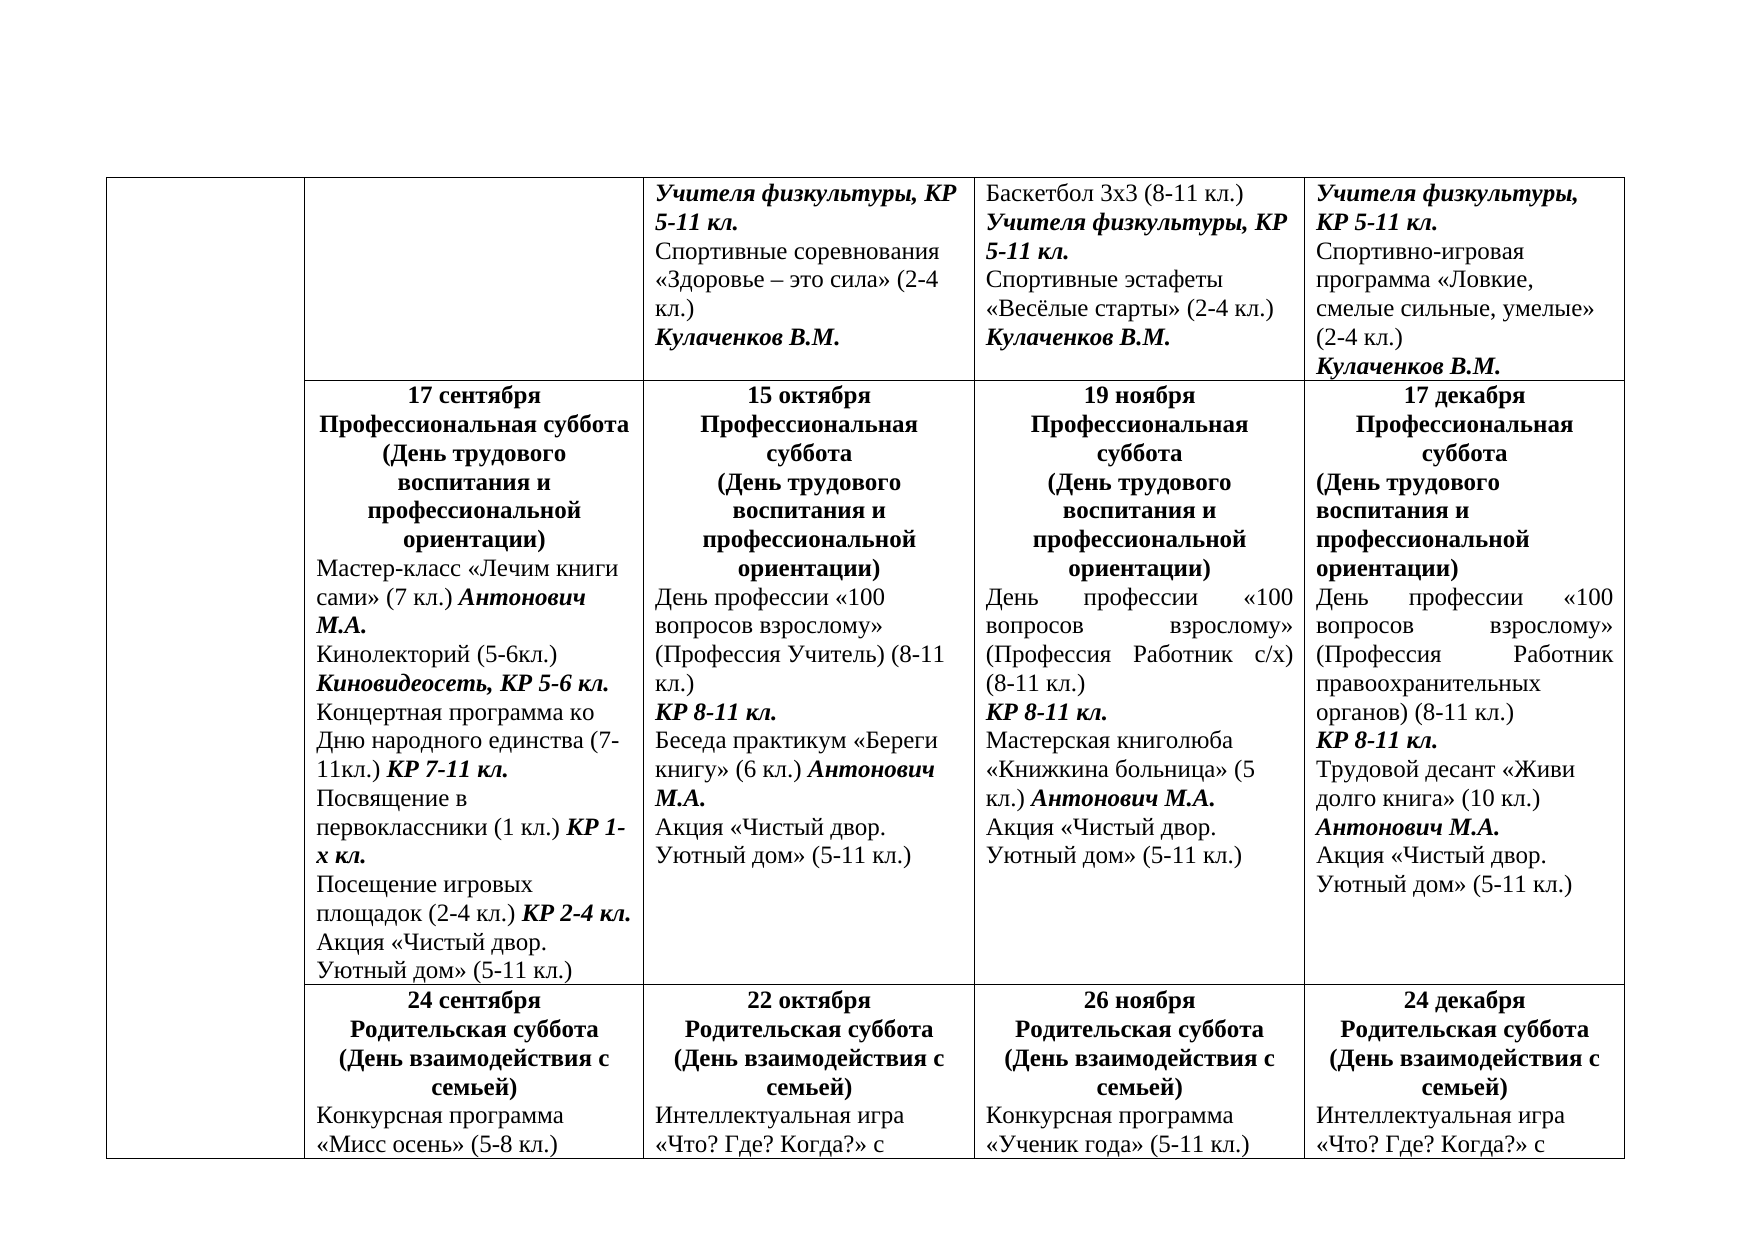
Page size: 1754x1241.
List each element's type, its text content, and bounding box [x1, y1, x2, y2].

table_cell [644, 178, 974, 379]
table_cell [975, 985, 1304, 1158]
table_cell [305, 985, 643, 1158]
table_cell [1305, 985, 1624, 1158]
table_cell 15 октября Профессиональная суббота (День трудового воспитания и профессиональной ориентации) День профессии «100 вопросов взрослому» (Профессия Учитель) (8-11 кл.) КР 8-11 кл. Беседа практикум «Береги книгу» (6 кл.) Антонович М.А. Акция «Чистый двор. Уютный дом» (5-11 кл.) [644, 381, 974, 984]
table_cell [975, 178, 1304, 379]
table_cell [305, 178, 643, 379]
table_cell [644, 985, 974, 1158]
table_cell 19 ноября Профессиональная суббота (День трудового воспитания и профессиональной ориентации) День профессии «100 вопросов взрослому» (Профессия Работник с/х) (8-11 кл.) КР 8-11 кл. Мастерская книголюба «Книжкина больница» (5 кл.) Антонович М.А. Акция «Чистый двор. Уютный дом» (5-11 кл.) [975, 381, 1304, 984]
table_cell 17 сентября Профессиональная суббота (День трудового воспитания и профессиональной ориентации) Мастер-класс «Лечим книги сами» (7 кл.) Антонович М.А. Кинолекторий (5-6кл.) Киновидеосеть, КР 5-6 кл. Концертная программа ко Дню народного единства (7-11кл.) КР 7-11 кл. Посвящение в первоклассники (1 кл.) КР 1-х кл. Посещение игровых площадок (2-4 кл.) КР 2-4 кл. Акция «Чистый двор. Уютный дом» (5-11 кл.) [305, 381, 643, 984]
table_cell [1305, 178, 1624, 379]
table_cell 17 декабря Профессиональная суббота (День трудового воспитания и профессиональной ориентации) День профессии «100 вопросов взрослому» (Профессия Работник правоохранительных органов) (8-11 кл.) КР 8-11 кл. Трудовой десант «Живи долго книга» (10 кл.) Антонович М.А. Акция «Чистый двор. Уютный дом» (5-11 кл.) [1305, 381, 1624, 984]
